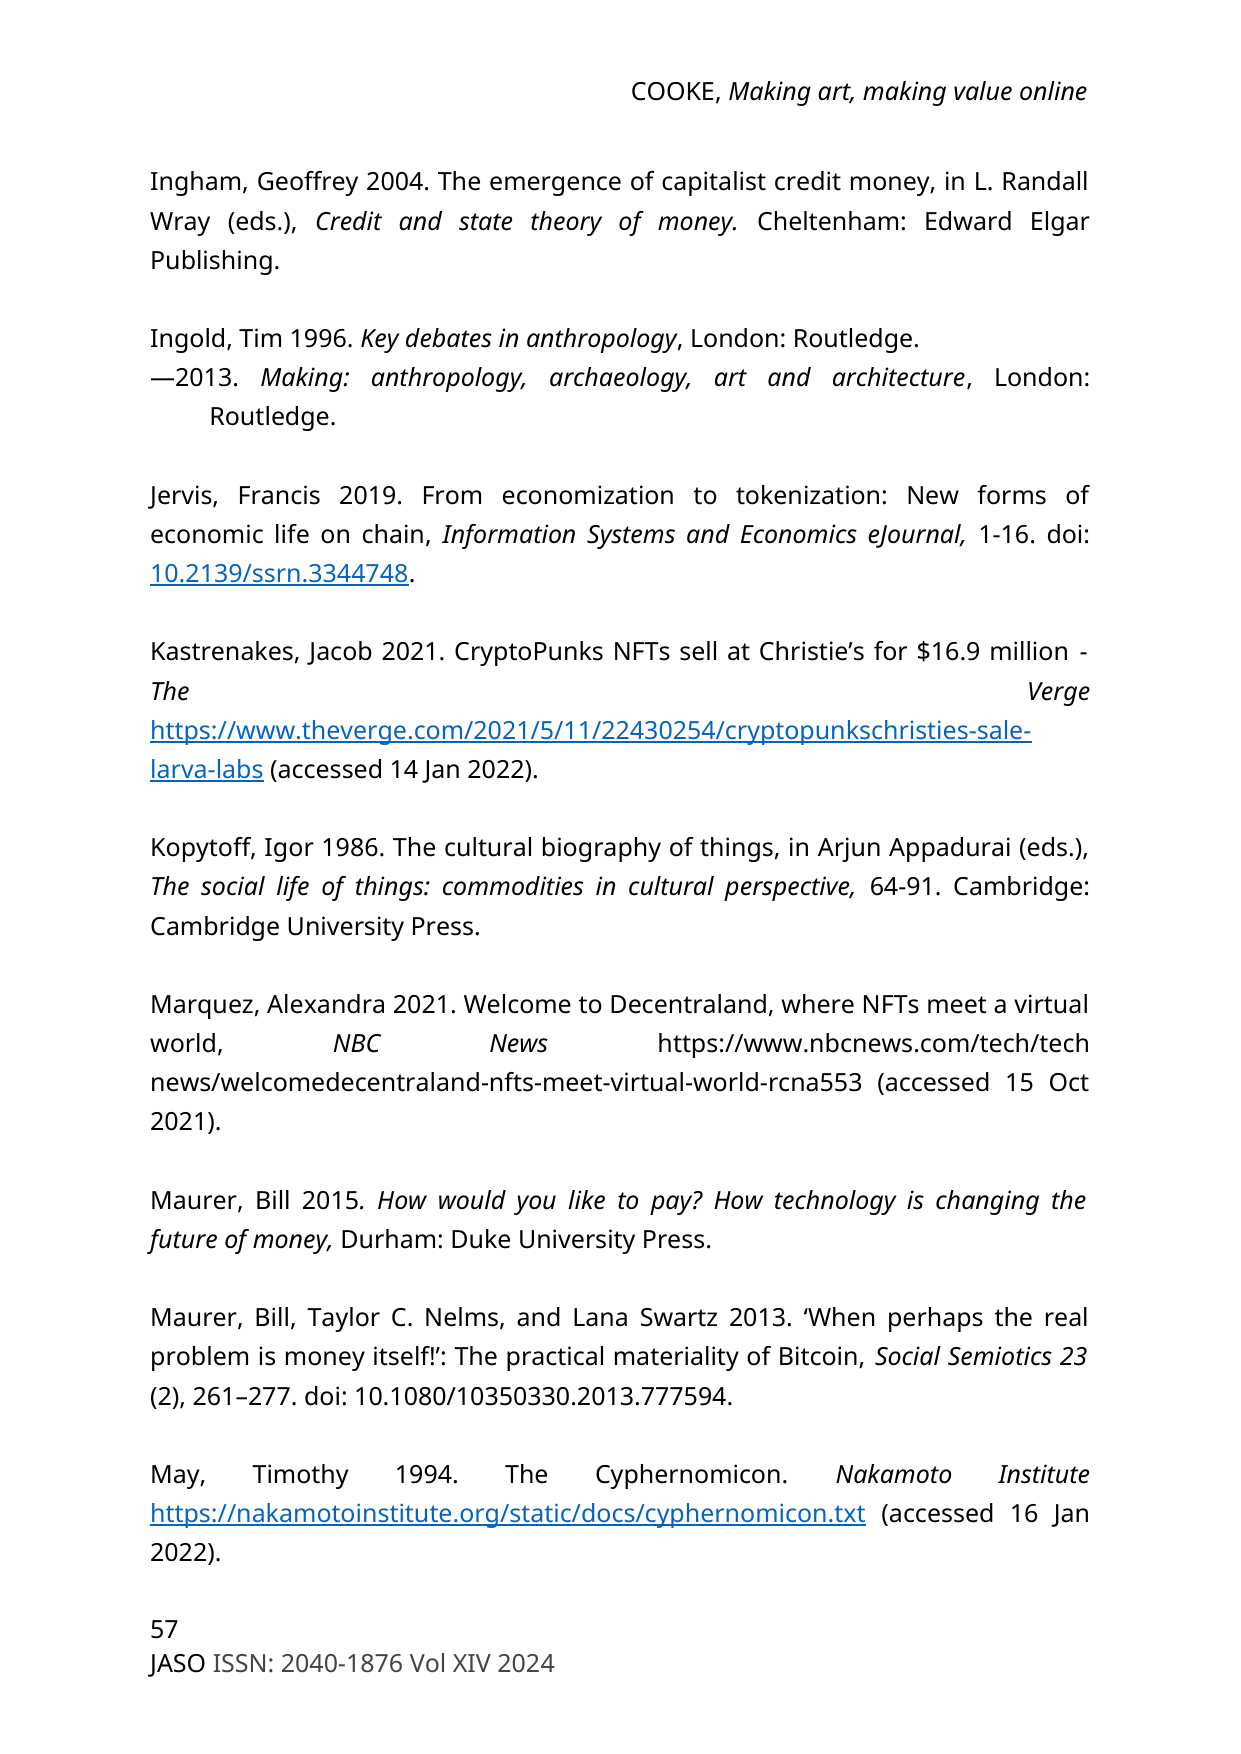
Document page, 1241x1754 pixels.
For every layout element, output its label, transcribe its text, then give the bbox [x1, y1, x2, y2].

text Kopytoff, Igor 1986. The cultural biography of things, in Arjun Appadurai (eds.), The social life of things: commodities in cultural perspective, 64-91. Cambridge: Cambridge University Press. [150, 830, 1090, 942]
text Maurer, Bill 2015. How would you like to pay? How technology is changing the future of money, Durham: Duke University Press. [150, 1182, 1090, 1256]
text —2013. Making: anthropology, archaeology, art and architecture, London: Routledge. [150, 360, 1090, 433]
text Marquez, Alexandra 2021. Welcome to Decentraland, where NFTs meet a virtual world, NBC News https://www.nbcnews.com/tech/tech news/welcomedecentraland-nfts-meet-virtual-world-rcna553 (accessed 15 Oct 2021). [150, 986, 1090, 1138]
text May, Timothy 1994. The Cyphernomicon. Nakamoto Institute https://nakamotoinstitute.org/static/docs/cyphernomicon.txt (accessed 16 Jan 2022). [150, 1456, 1090, 1569]
text Maurer, Bill, Taylor C. Nelms, and Lana Swartz 2013. ‘When perhaps the real problem is money itself!’: The practical materiality of Bitcoin, Social Semiotics 23 (2), 261–277. doi: 10.1080/10350330.2013.777594. [150, 1300, 1090, 1412]
text Ingham, Geoffrey 2004. The emergence of capitalist credit money, in L. Randall Wray (eds.), Credit and state theory of money. Cheltenham: Edward Elgar Publishing. [150, 164, 1090, 276]
text Ingold, Tim 1996. Key debates in anthropology, London: Routledge. [150, 321, 1090, 355]
text Kastrenakes, Jacob 2021. CryptoPunks NFTs sell at Christie’s for $16.9 million - The Verge https://www.theverge.com/2021/5/11/22430254/cryptopunkschristies-sale-larva-labs (accessed 14 Jan 2022). [150, 634, 1090, 786]
text Jervis, Francis 2019. From economization to tokenization: New forms of economic life on chain, Information Systems and Economics eJournal, 1-16. doi: 10.2139/ssrn.3344748. [150, 477, 1090, 590]
